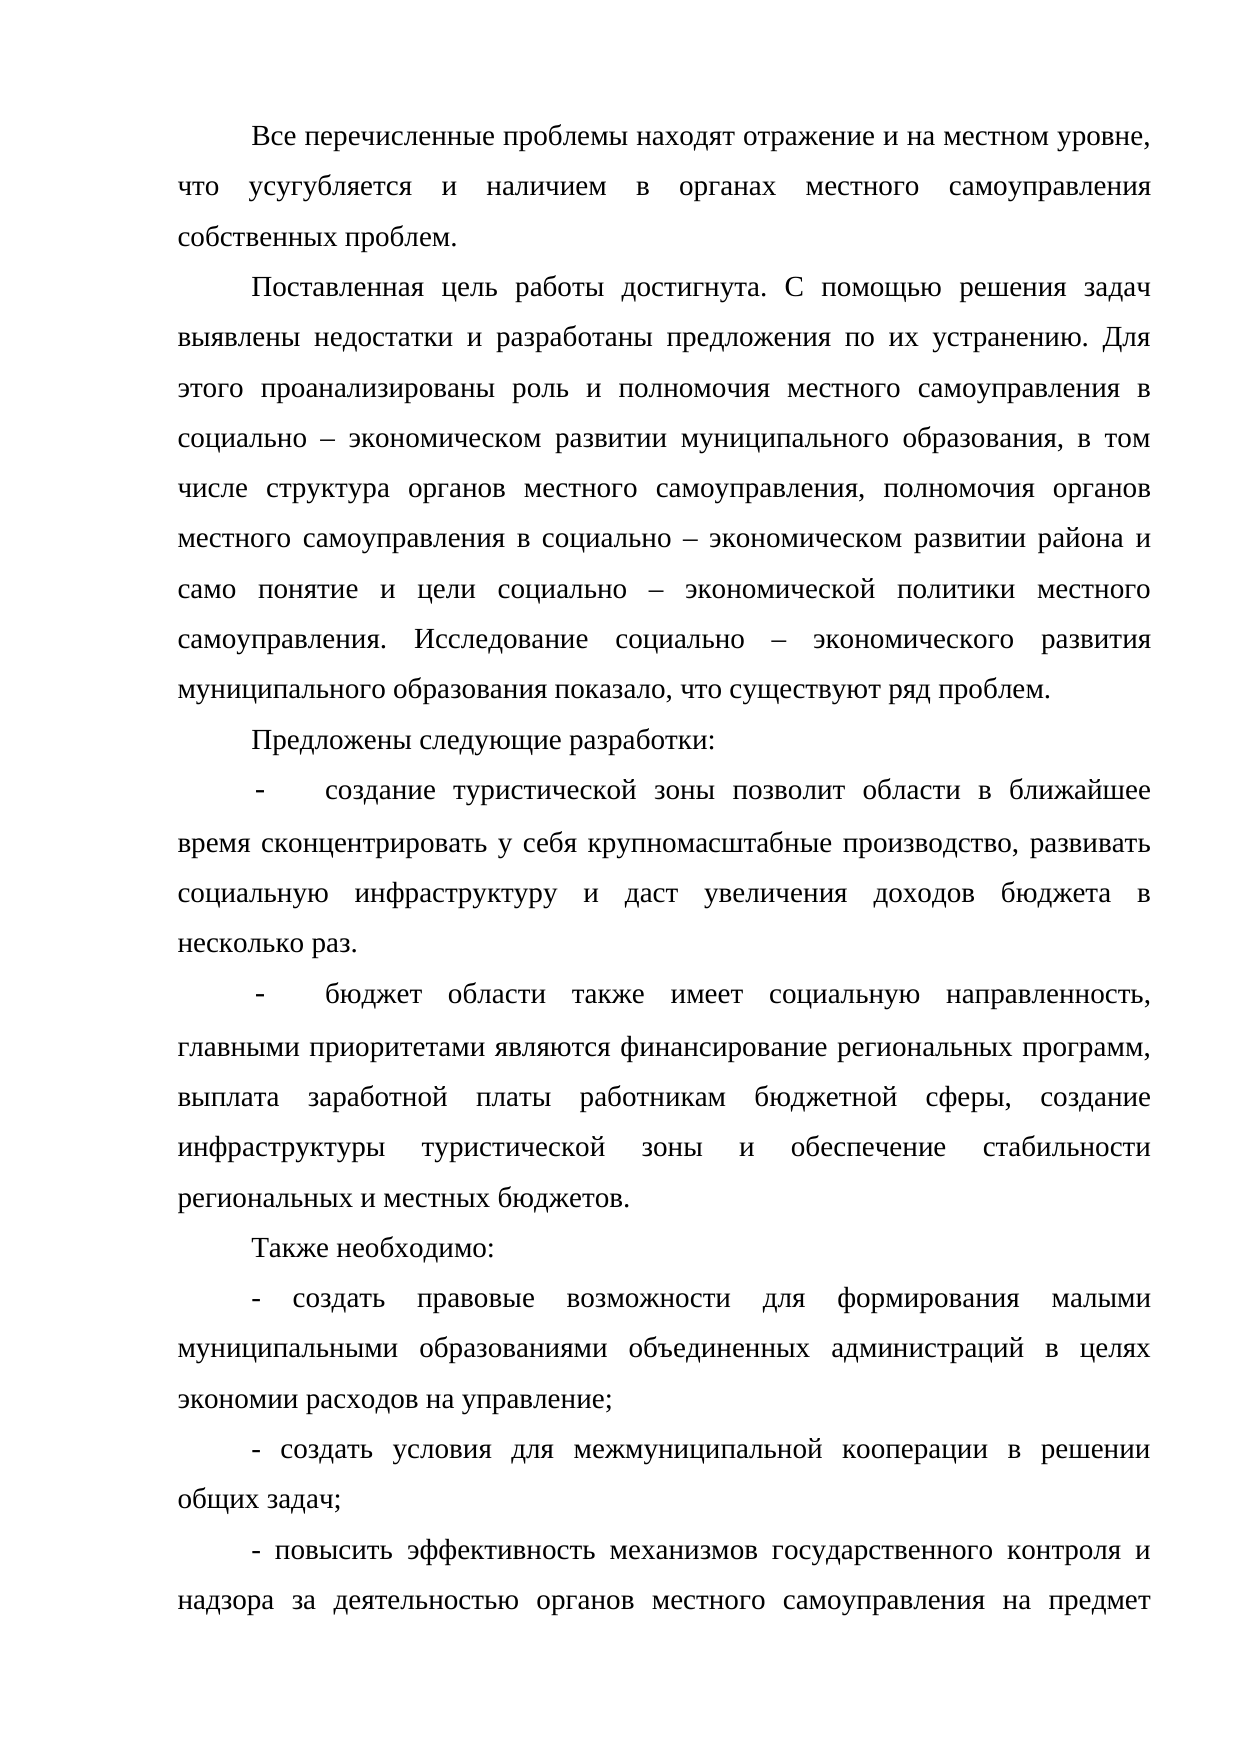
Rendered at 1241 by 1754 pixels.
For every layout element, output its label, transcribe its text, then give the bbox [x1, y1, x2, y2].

text - создать условия для межмуниципальной кооперации в решении общих задач; [177, 1431, 1152, 1515]
text Поставленная цель работы достигнута. С помощью решения задач выявлены недостатки и разработаны предложения по их устранению. Для этого проанализированы роль и полномочия местного самоуправления в социально – экономическом развитии муниципального образования, в том числе структура органов местного самоуправления, полномочия органов местного самоуправления в социально – экономическом развитии района и само понятие и цели социально – экономической политики местного самоуправления. Исследование социально – экономического развития муниципального образования показало, что существуют ряд проблем. [177, 269, 1152, 705]
text Также необходимо: [177, 1230, 1152, 1263]
list создание туристической зоны позволит области в ближайшее время сконцентрировать у себя крупномасштабные производство, развивать социальную инфраструктуру и даст увеличения доходов бюджета в несколько раз. [177, 772, 1152, 959]
text Предложены следующие разработки: [177, 722, 1152, 755]
list бюджет области также имеет социальную направленность, главными приоритетами являются финансирование региональных программ, выплата заработной платы работникам бюджетной сферы, создание инфраструктуры туристической зоны и обеспечение стабильности региональных и местных бюджетов. [177, 976, 1152, 1213]
text Все перечисленные проблемы находят отражение и на местном уровне, что усугубляется и наличием в органах местного самоуправления собственных проблем. [177, 118, 1152, 252]
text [177, 1532, 1152, 1616]
text - создать правовые возможности для формирования малыми муниципальными образованиями объединенных администраций в целях экономии расходов на управление; [177, 1280, 1152, 1414]
